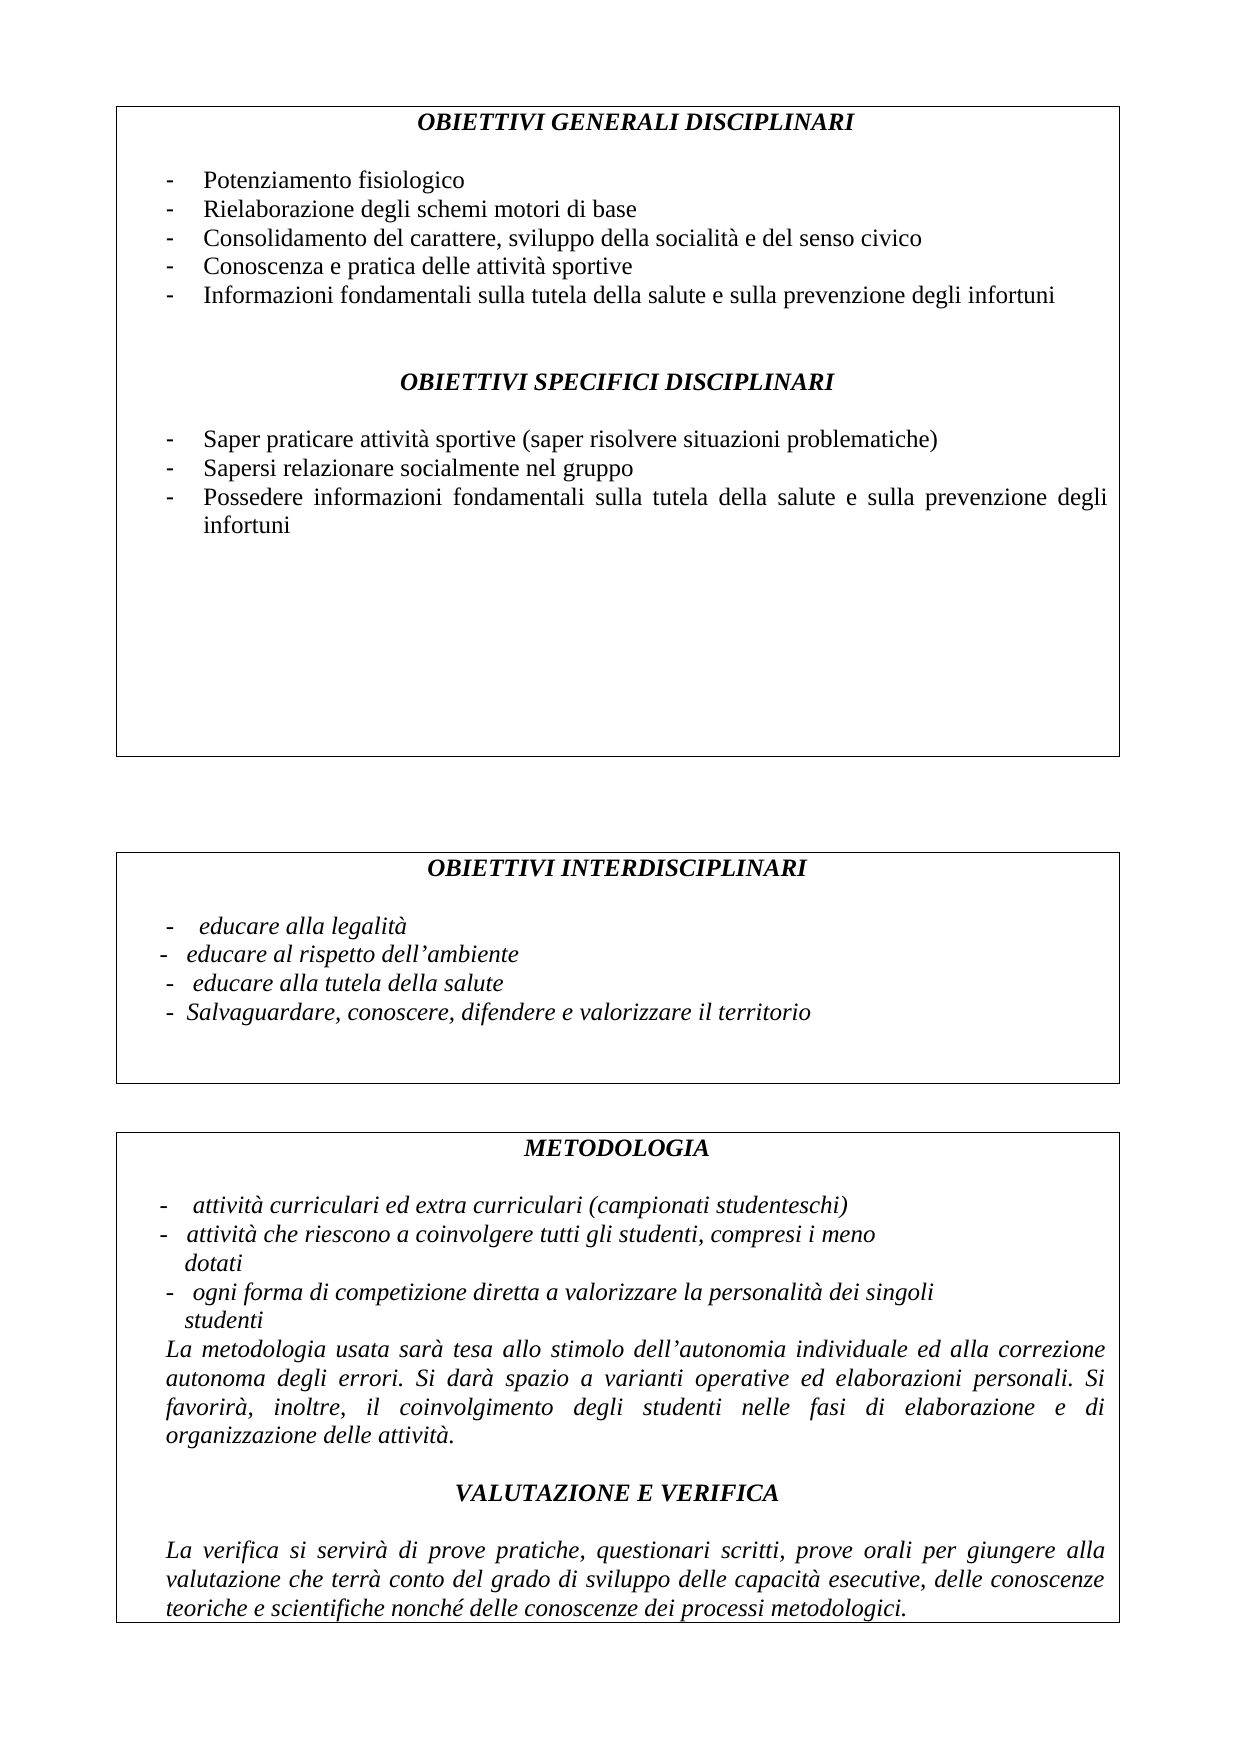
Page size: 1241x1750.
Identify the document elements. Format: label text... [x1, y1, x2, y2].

table_header OBIETTIVI INTERDISCIPLINARI - educare alla legalità - educare al rispetto dell’ambiente - educare alla tutela della salute - Salvaguardare, conoscere, difendere e valorizzare il territorio [117, 853, 1119, 1083]
table_header METODOLOGIA - attività curriculari ed extra curriculari (campionati studenteschi) - attività che riescono a coinvolgere tutti gli studenti, compresi i meno dotati - ogni forma di competizione diretta a valorizzare la personalità dei singoli studenti La metodologia usata sarà tesa allo stimolo dell’autonomia individuale ed alla correzione autonoma degli errori. Si darà spazio a varianti operative ed elaborazioni personali. Si favorirà, inoltre, il coinvolgimento degli studenti nelle fasi di elaborazione e di organizzazione delle attività. VALUTAZIONE E VERIFICA La verifica si servirà di prove pratiche, questionari scritti, prove orali per giungere alla valutazione che terrà conto del grado di sviluppo delle capacità esecutive, delle conoscenze teoriche e scientifiche nonché delle conoscenze dei processi metodologici. [117, 1133, 1119, 1622]
table_header OBIETTIVI GENERALI DISCIPLINARI Potenziamento fisiologico Rielaborazione degli schemi motori di base Consolidamento del carattere, sviluppo della socialità e del senso civico Conoscenza e pratica delle attività sportive Informazioni fondamentali sulla tutela della salute e sulla prevenzione degli infortuni OBIETTIVI SPECIFICI DISCIPLINARI Saper praticare attività sportive (saper risolvere situazioni problematiche) Sapersi relazionare socialmente nel gruppo Possedere informazioni fondamentali sulla tutela della salute e sulla prevenzione degli infortuni [117, 107, 1119, 756]
